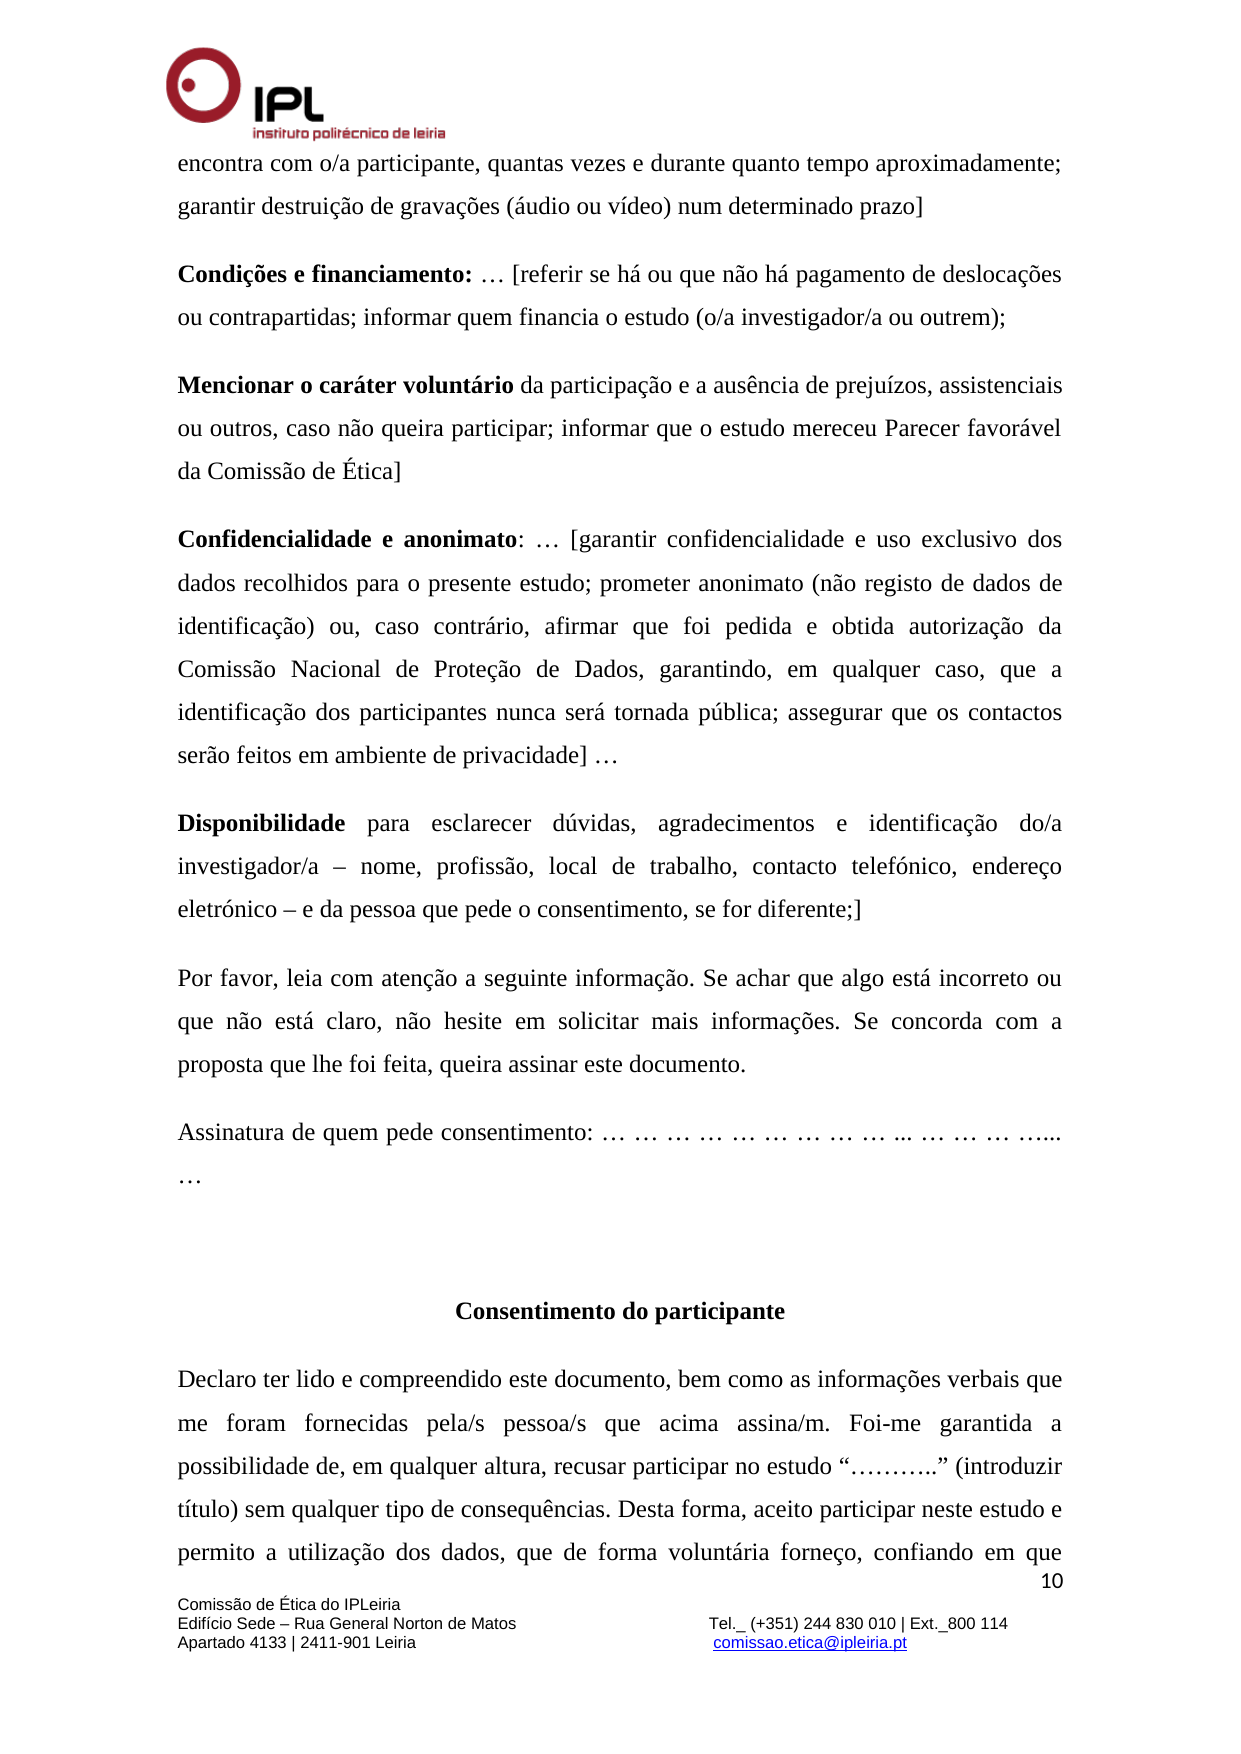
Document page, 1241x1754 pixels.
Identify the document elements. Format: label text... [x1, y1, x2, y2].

text Condições e financiamento: … [referir se há ou que não há pagamento de deslocações ou contrapartidas; informar quem financia o estudo (o/a investigador/a ou outrem); [177, 259, 1063, 331]
text Por favor, leia com atenção a seguinte informação. Se achar que algo está incorreto ou que não está claro, não hesite em solicitar mais informações. Se concorda com a proposta que lhe foi feita, queira assinar este documento. [177, 963, 1063, 1078]
text Assinatura de quem pede consentimento: … … … … … … … … … ... … … … …... … [177, 1117, 1063, 1189]
text Disponibilidade para esclarecer dúvidas, agradecimentos e identificação do/a investigador/a – nome, profissão, local de trabalho, contacto telefónico, endereço eletrónico – e da pessoa que pede o consentimento, se for diferente;] [177, 808, 1063, 923]
picture [161, 40, 449, 144]
text Consentimento do participante [177, 1296, 1063, 1325]
text Mencionar o caráter voluntário da participação e a ausência de prejuízos, assistenciais ou outros, caso não queira participar; informar que o estudo mereceu Parecer favorável da Comissão de Ética] [177, 370, 1063, 485]
text Confidencialidade e anonimato: … [garantir confidencialidade e uso exclusivo dos dados recolhidos para o presente estudo; prometer anonimato (não registo de dados de identificação) ou, caso contrário, afirmar que foi pedida e obtida autorização da Comissão Nacional de Proteção de Dados, garantindo, em qualquer caso, que a identificação dos participantes nunca será tornada pública; assegurar que os contactos serão feitos em ambiente de privacidade] … [177, 524, 1063, 769]
